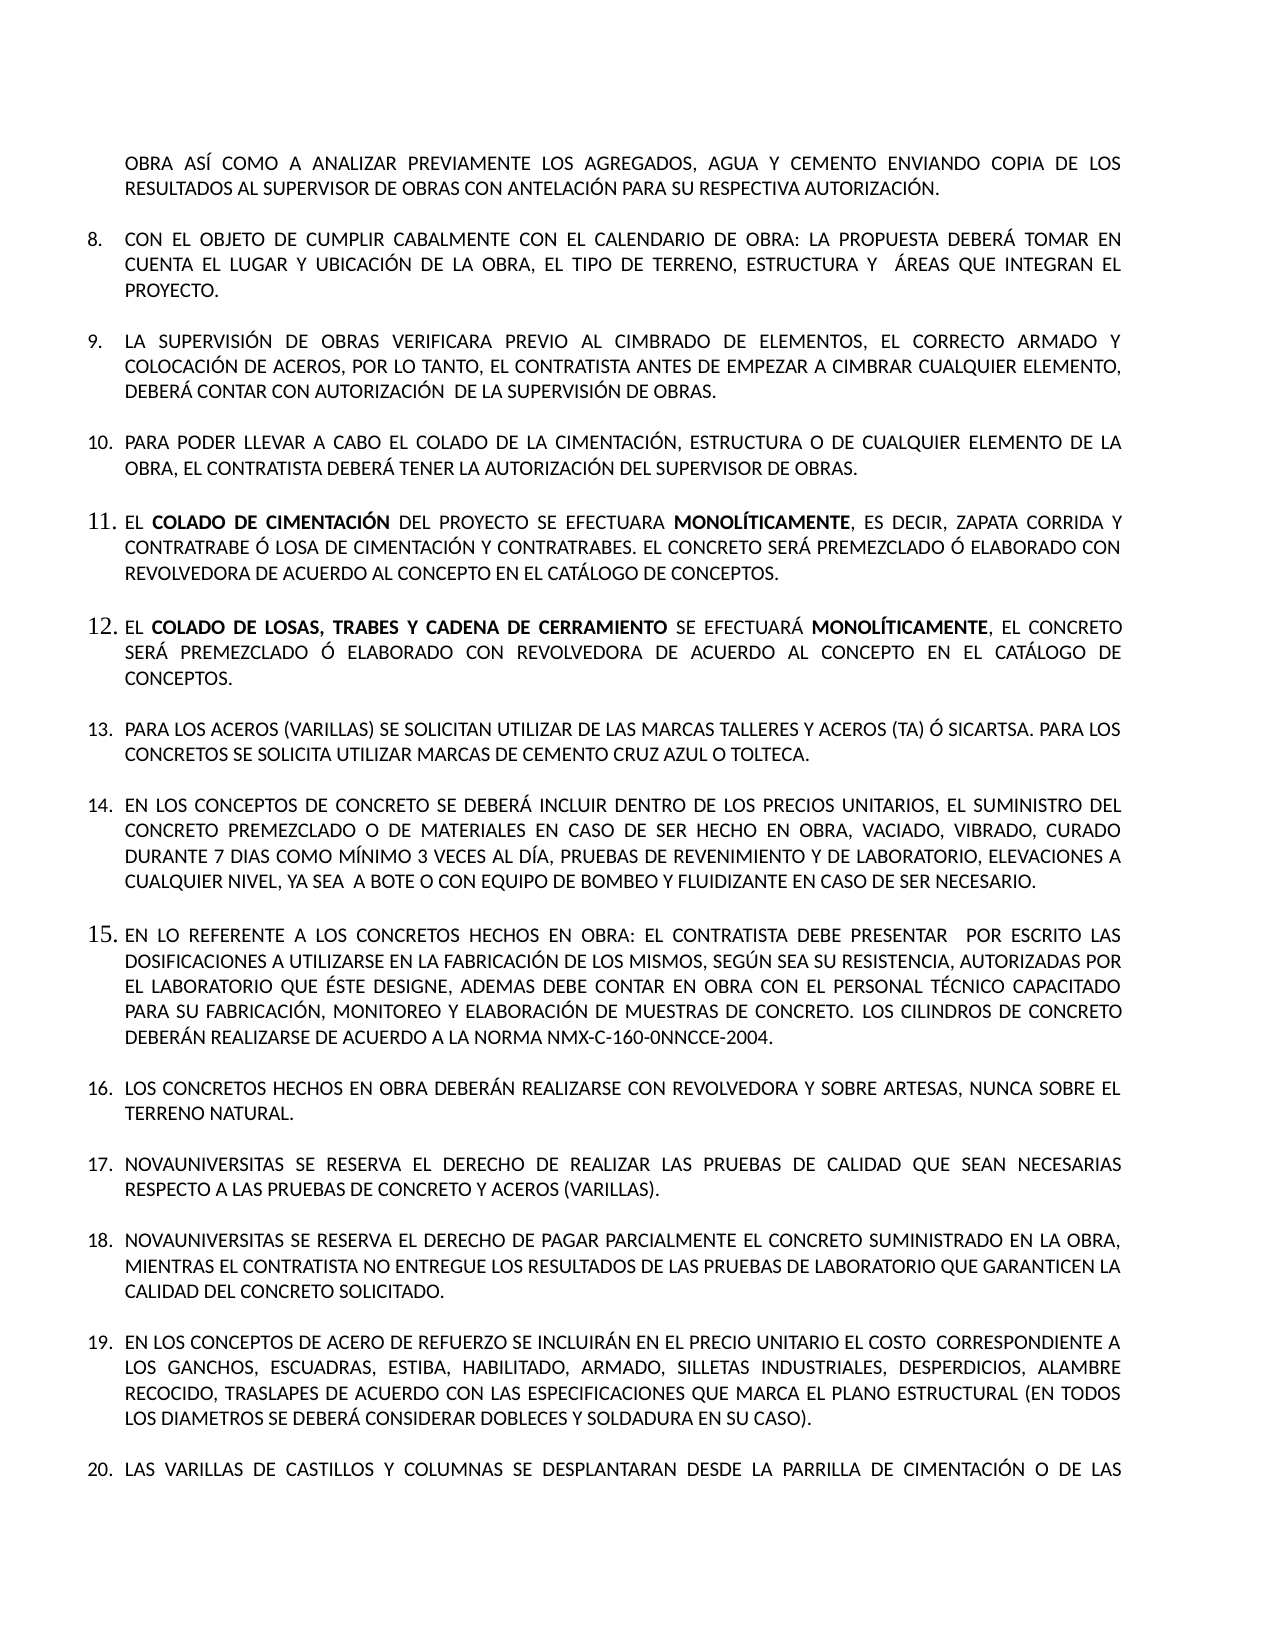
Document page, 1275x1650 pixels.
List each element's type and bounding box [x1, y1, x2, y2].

table_header [42, 150, 1130, 1482]
